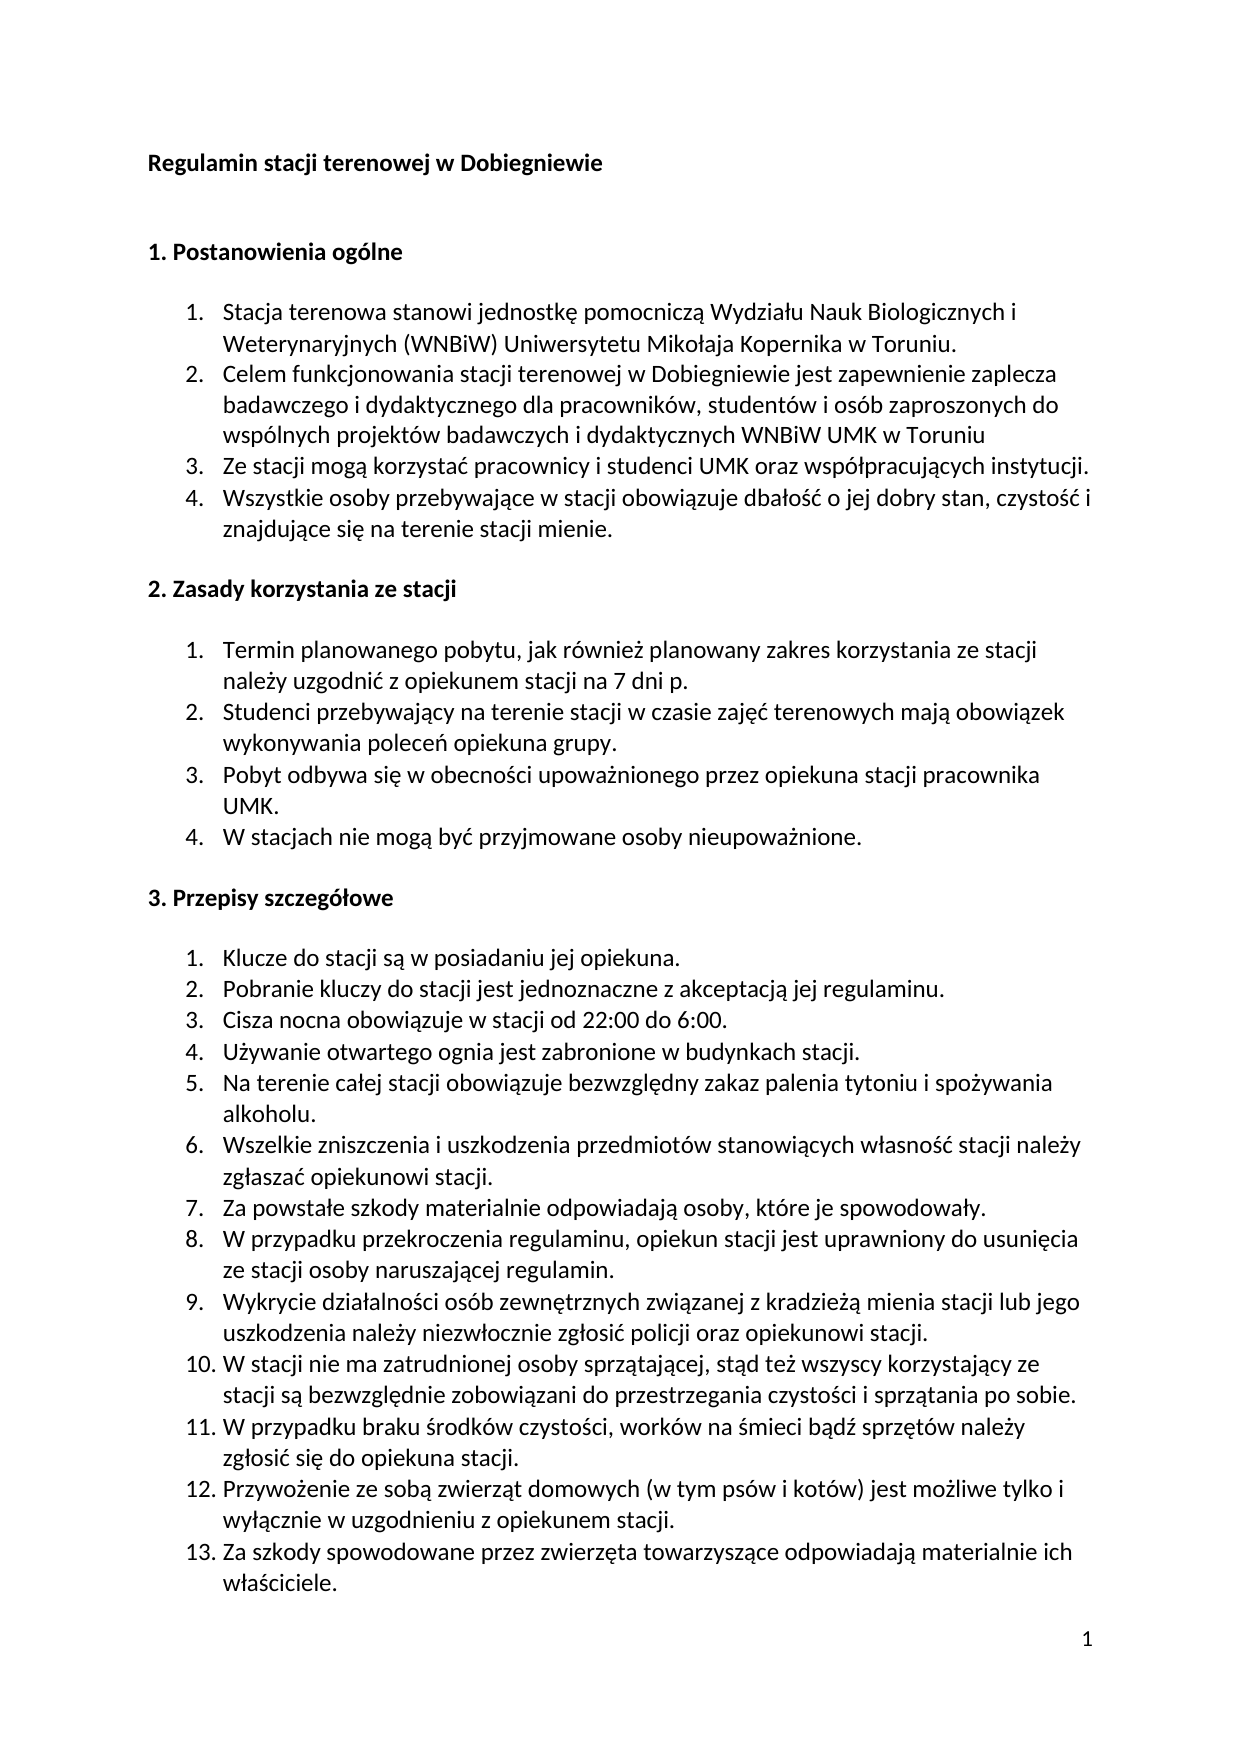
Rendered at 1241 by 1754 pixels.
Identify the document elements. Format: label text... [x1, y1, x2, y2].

list Klucze do stacji są w posiadaniu jej opiekuna. [185, 941, 1093, 973]
list Przywożenie ze sobą zwierząt domowych (w tym psów i kotów) jest możliwe tylko i wyłącznie w uzgodnieniu z opiekunem stacji. [185, 1473, 1093, 1535]
text 1. Postanowienia ogólne [148, 235, 1093, 267]
text 3. Przepisy szczegółowe [148, 881, 1093, 912]
list Wszystkie osoby przebywające w stacji obowiązuje dbałość o jej dobry stan, czystość i znajdujące się na terenie stacji mienie. [185, 481, 1093, 543]
list Wszelkie zniszczenia i uszkodzenia przedmiotów stanowiących własność stacji należy zgłaszać opiekunowi stacji. [185, 1129, 1093, 1191]
list Termin planowanego pobytu, jak również planowany zakres korzystania ze stacji należy uzgodnić z opiekunem stacji na 7 dni p. [185, 633, 1093, 696]
list Studenci przebywający na terenie stacji w czasie zajęć terenowych mają obowiązek wykonywania poleceń opiekuna grupy. [185, 696, 1093, 758]
list Za szkody spowodowane przez zwierzęta towarzyszące odpowiadają materialnie ich właściciele. [185, 1535, 1093, 1598]
list Na terenie całej stacji obowiązuje bezwzględny zakaz palenia tytoniu i spożywania alkoholu. [185, 1066, 1093, 1129]
list W stacjach nie mogą być przyjmowane osoby nieupoważnione. [185, 821, 1093, 852]
list Używanie otwartego ognia jest zabronione w budynkach stacji. [185, 1035, 1093, 1066]
list Ze stacji mogą korzystać pracownicy i studenci UMK oraz współpracujących instytucji. [185, 450, 1093, 481]
list W przypadku braku środków czystości, worków na śmieci bądź sprzętów należy zgłosić się do opiekuna stacji. [185, 1410, 1093, 1473]
list W przypadku przekroczenia regulaminu, opiekun stacji jest uprawniony do usunięcia ze stacji osoby naruszającej regulamin. [185, 1223, 1093, 1285]
list Cisza nocna obowiązuje w stacji od 22:00 do 6:00. [185, 1004, 1093, 1035]
list W stacji nie ma zatrudnionej osoby sprzątającej, stąd też wszyscy korzystający ze stacji są bezwzględnie zobowiązani do przestrzegania czystości i sprzątania po sobie. [185, 1348, 1093, 1410]
list Wykrycie działalności osób zewnętrznych związanej z kradzieżą mienia stacji lub jego uszkodzenia należy niezwłocznie zgłosić policji oraz opiekunowi stacji. [185, 1285, 1093, 1348]
list Pobranie kluczy do stacji jest jednoznaczne z akceptacją jej regulaminu. [185, 973, 1093, 1004]
text 2. Zasady korzystania ze stacji [148, 573, 1093, 604]
list Celem funkcjonowania stacji terenowej w Dobiegniewie jest zapewnienie zaplecza badawczego i dydaktycznego dla pracowników, studentów i osób zaproszonych do wspólnych projektów badawczych i dydaktycznych WNBiW UMK w Toruniu [185, 358, 1093, 450]
list Stacja terenowa stanowi jednostkę pomocniczą Wydziału Nauk Biologicznych i Weterynaryjnych (WNBiW) Uniwersytetu Mikołaja Kopernika w Toruniu. [185, 296, 1093, 358]
list Pobyt odbywa się w obecności upoważnionego przez opiekuna stacji pracownika UMK. [185, 758, 1093, 821]
text Regulamin stacji terenowej w Dobiegniewie [148, 148, 1093, 178]
list Za powstałe szkody materialnie odpowiadają osoby, które je spowodowały. [185, 1191, 1093, 1223]
